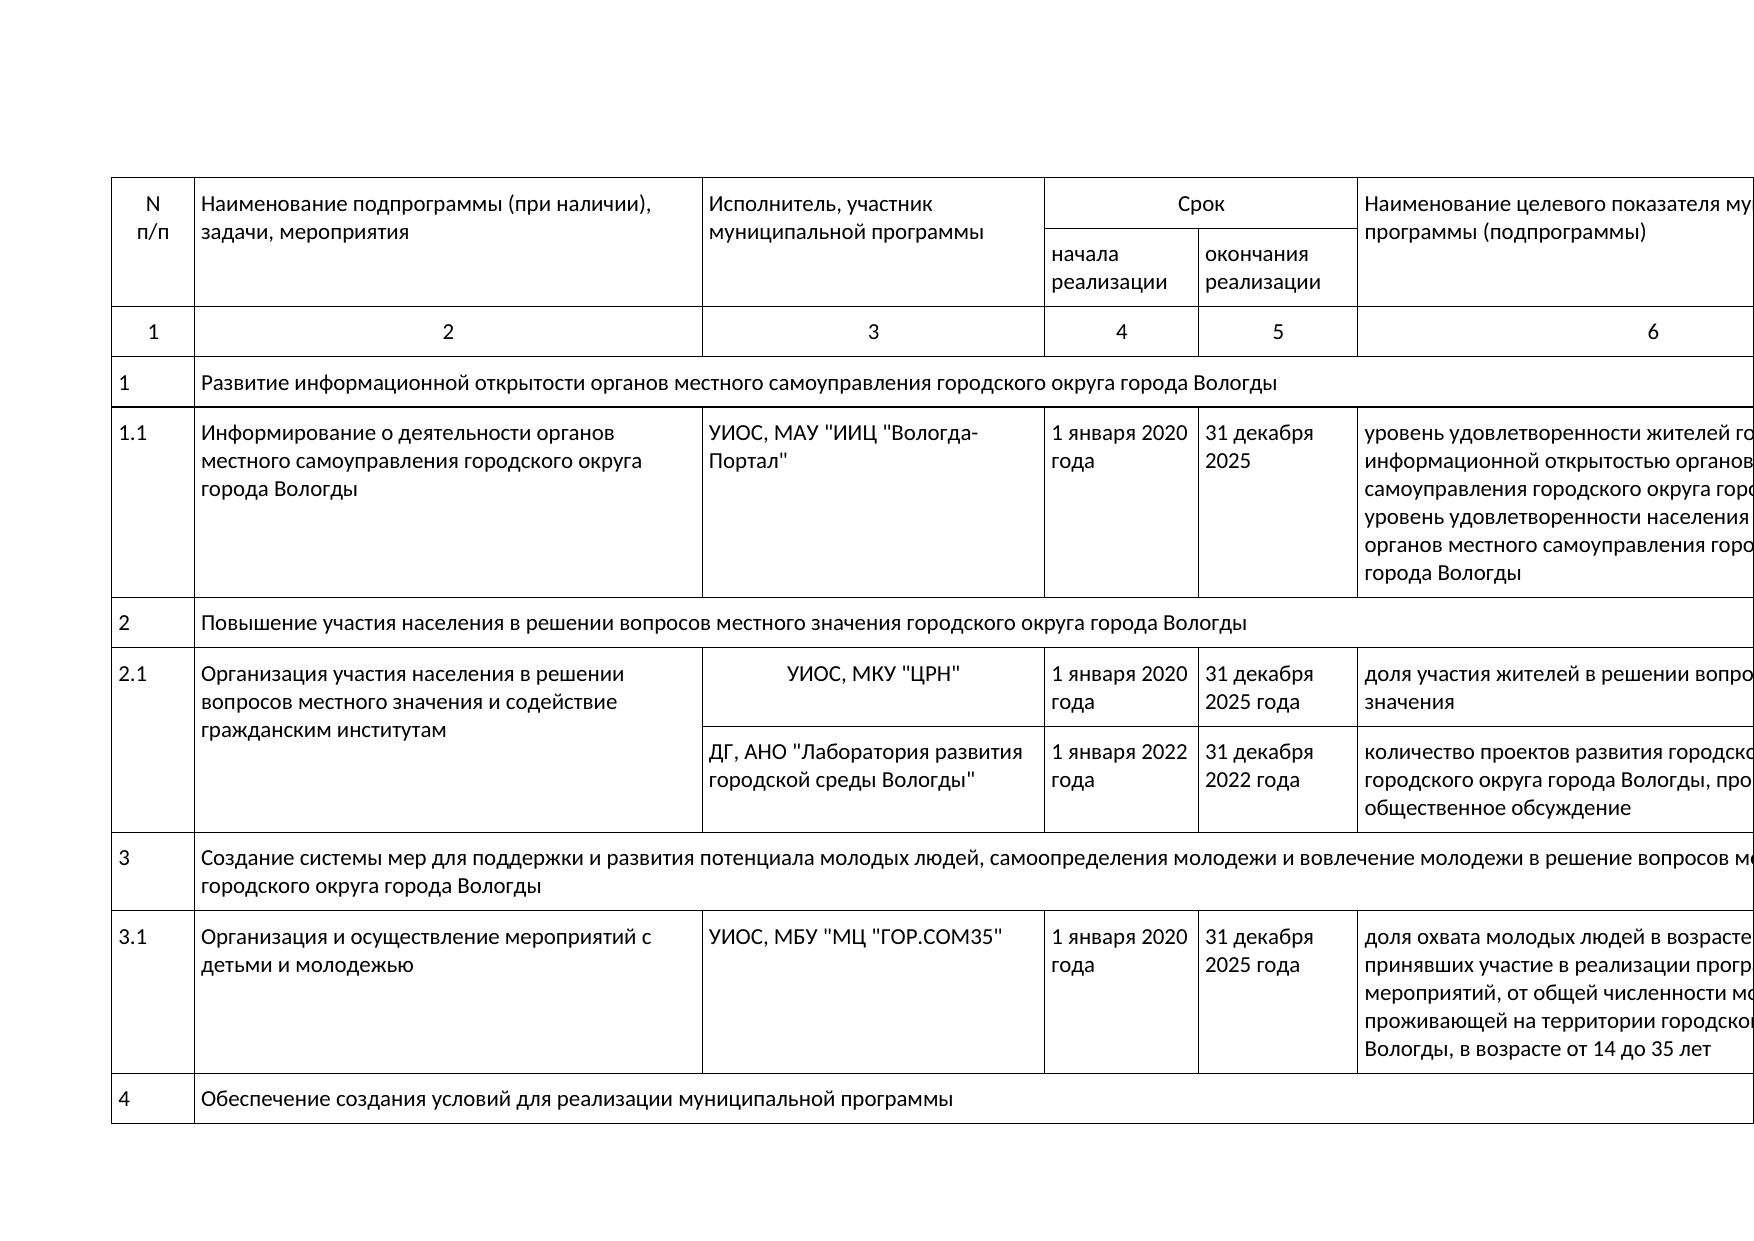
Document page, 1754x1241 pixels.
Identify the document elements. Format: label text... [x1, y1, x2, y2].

table_cell 1 [112, 307, 194, 356]
table_cell 6 [1358, 307, 1753, 356]
table_cell Повышение участия населения в решении вопросов местного значения городского округа города Вологды [195, 598, 1753, 647]
table_header Исполнитель, участник муниципальной программы [703, 178, 1044, 306]
table_header Наименование целевого показателя муниципальной программы (подпрограммы) [1358, 178, 1753, 306]
table_cell 31 декабря 2022 года [1199, 727, 1357, 832]
table_header Срок [1045, 178, 1357, 227]
table_cell 31 декабря 2025 года [1199, 911, 1357, 1073]
table_cell 3 [703, 307, 1044, 356]
table_cell Создание системы мер для поддержки и развития потенциала молодых людей, самоопределения молодежи и вовлечение молодежи в решение вопросов местного значения городского округа города Вологды [195, 833, 1753, 910]
table_cell УИОС, МАУ "ИИЦ "Вологда-Портал" [703, 408, 1044, 597]
table_cell Организация участия населения в решении вопросов местного значения и содействие гражданским институтам [195, 648, 702, 832]
table_cell Развитие информационной открытости органов местного самоуправления городского округа города Вологды [195, 357, 1753, 406]
table_cell 4 [112, 1074, 194, 1123]
table_cell уровень удовлетворенности жителей города Вологды информационной открытостью органов местного самоуправления городского округа города Вологды; уровень удовлетворенности населения деятельностью органов местного самоуправления городского округа города Вологды [1358, 408, 1753, 597]
table_cell 4 [1045, 307, 1198, 356]
table_cell Обеспечение создания условий для реализации муниципальной программы [195, 1074, 1753, 1123]
table_cell Организация и осуществление мероприятий с детьми и молодежью [195, 911, 702, 1073]
table_cell 31 декабря 2025 [1199, 408, 1357, 597]
table_cell начала реализации [1045, 229, 1198, 306]
table_cell 1 января 2020 года [1045, 648, 1198, 726]
table_cell ДГ, АНО "Лаборатория развития городской среды Вологды" [703, 727, 1044, 832]
table_cell 31 декабря 2025 года [1199, 648, 1357, 726]
table_cell 1 января 2022 года [1045, 727, 1198, 832]
table_cell окончания реализации [1199, 229, 1357, 306]
table_cell 3 [112, 833, 194, 910]
table_cell 2 [112, 598, 194, 647]
table_header Наименование подпрограммы (при наличии), задачи, мероприятия [195, 178, 702, 306]
table_cell 1 января 2020 года [1045, 911, 1198, 1073]
table_header N п/п [112, 178, 194, 306]
table_cell 2 [195, 307, 702, 356]
table_cell 2.1 [112, 648, 194, 832]
table_cell УИОС, МКУ "ЦРН" [703, 648, 1044, 726]
table_cell 5 [1199, 307, 1357, 356]
table_cell 1 [112, 357, 194, 406]
table_cell 1 января 2020 года [1045, 408, 1198, 597]
table_cell 3.1 [112, 911, 194, 1073]
table_cell доля охвата молодых людей в возрасте от 14 до 35 лет, принявших участие в реализации программных мероприятий, от общей численности молодежи, проживающей на территории городского округа города Вологды, в возрасте от 14 до 35 лет [1358, 911, 1753, 1073]
table_cell 1.1 [112, 408, 194, 597]
table_cell доля участия жителей в решении вопросов местного значения [1358, 648, 1753, 726]
table_cell количество проектов развития городской среды городского округа города Вологды, прошедших общественное обсуждение [1358, 727, 1753, 832]
table_cell Информирование о деятельности органов местного самоуправления городского округа города Вологды [195, 408, 702, 597]
table_cell УИОС, МБУ "МЦ "ГОР.COM35" [703, 911, 1044, 1073]
